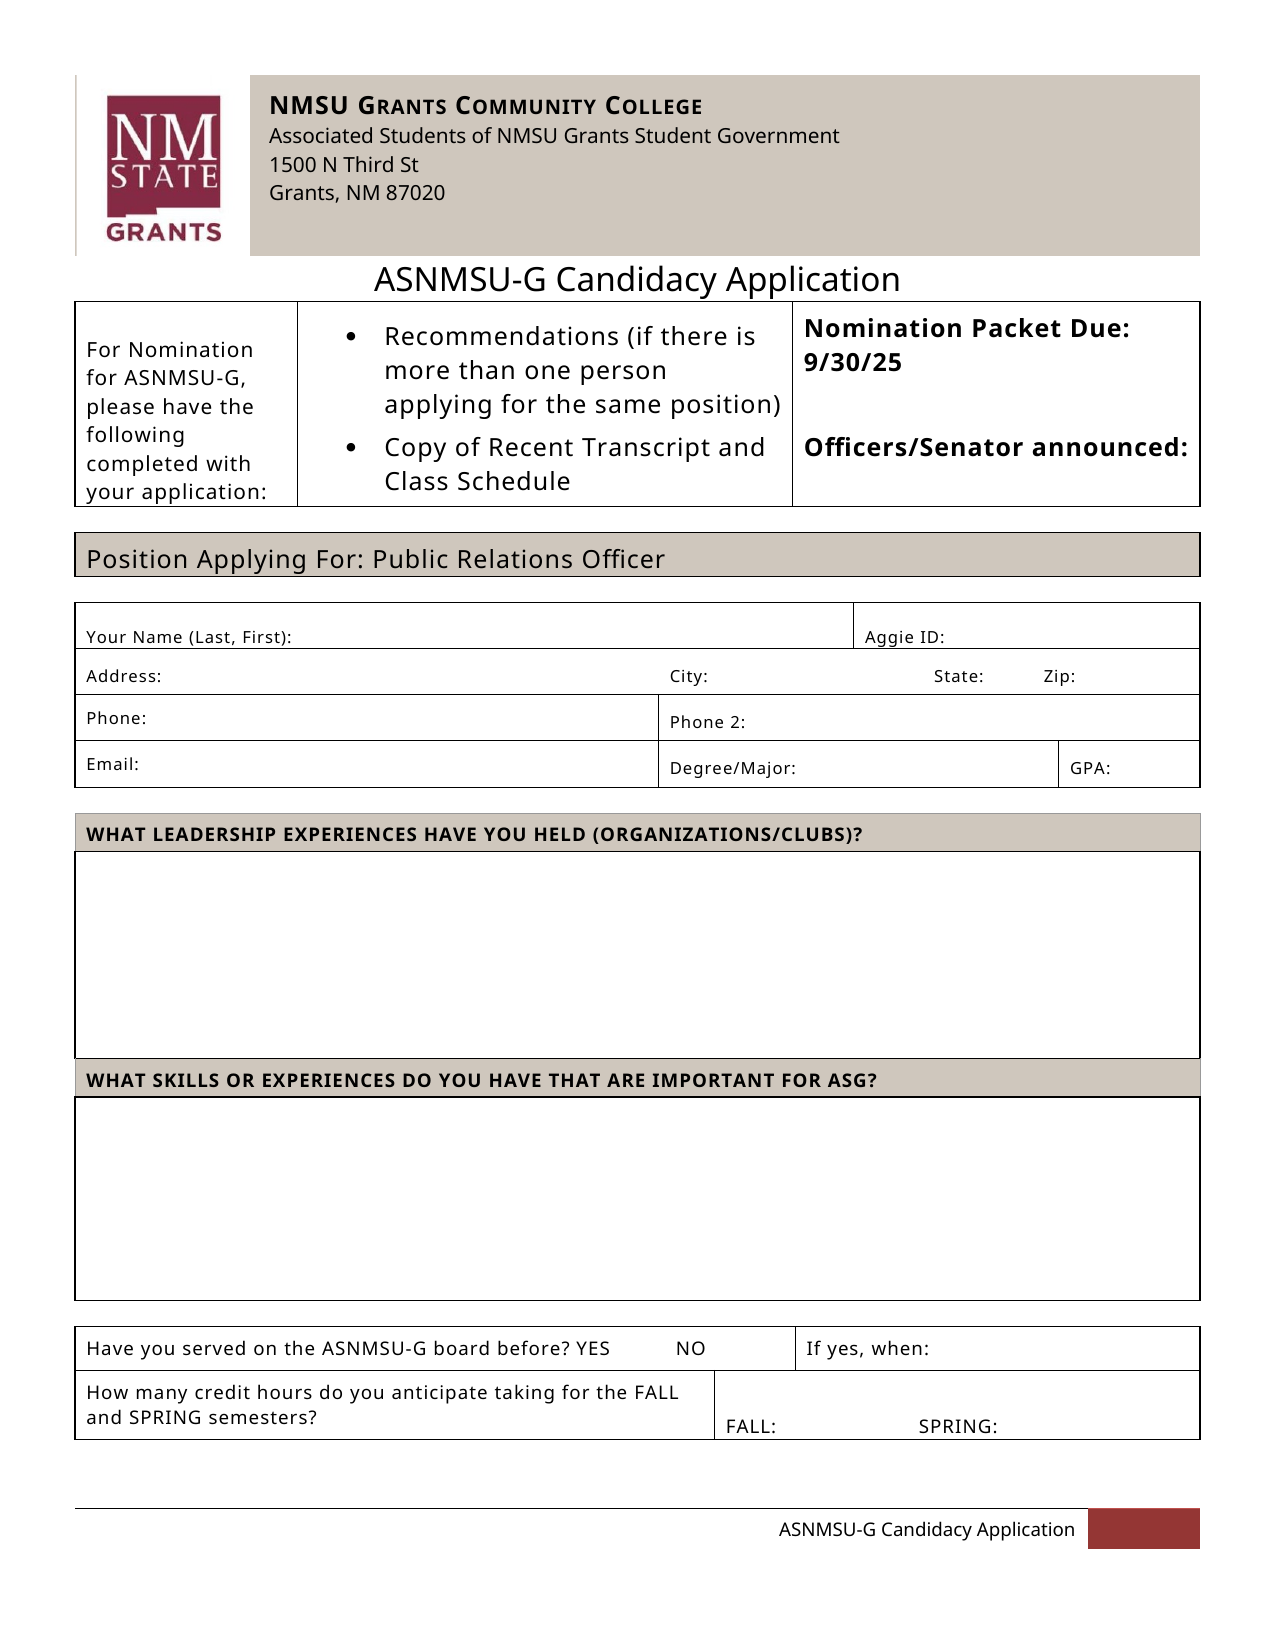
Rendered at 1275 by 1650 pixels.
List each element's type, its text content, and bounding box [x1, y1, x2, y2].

table_cell Address: [76, 649, 658, 694]
table_cell What skills or experiences do you have that are important for ASG? [76, 1059, 1200, 1096]
table_cell Recommendations (if there is more than one person applying for the same position) Copy of Recent Transcript and Class Schedule [298, 302, 792, 506]
table_header NMSU Grants Community College Associated Students of NMSU Grants Student Government 1500 N Third St Grants, NM 87020 [75, 75, 1200, 256]
table_cell How many credit hours do you anticipate taking for the FALL and SPRING semesters? [76, 1371, 714, 1438]
table_header Aggie ID: [854, 603, 1199, 648]
table_cell Email: [76, 741, 658, 787]
table_cell ASNMSU-G Candidacy Application [75, 256, 1200, 301]
table_cell FALL: SPRING: [715, 1371, 1199, 1438]
table_header What Leadership experiences have you held (Organizations/clubs)? [76, 814, 1200, 851]
table_cell [76, 1098, 1199, 1300]
table_header Your Name (Last, First): [76, 603, 853, 648]
table_header If yes, when: [796, 1327, 1199, 1370]
table_header Position Applying For: Public Relations Officer [76, 533, 1199, 576]
table_cell Phone: [76, 695, 658, 740]
table_cell Nomination Packet Due: 9/30/25 Officers/Senator announced: [793, 302, 1199, 506]
table_cell For Nomination for ASNMSU-G, please have the following completed with your application: [76, 302, 297, 506]
table_cell Degree/Major: [659, 741, 1058, 787]
table_cell Phone 2: [659, 695, 1199, 740]
table_header Have you served on the ASNMSU-G board before? YES NO [76, 1327, 795, 1370]
table_cell GPA: [1059, 741, 1199, 787]
table_cell City: State: Zip: [658, 649, 1199, 694]
picture [75, 75, 250, 254]
table_cell [76, 852, 1199, 1058]
